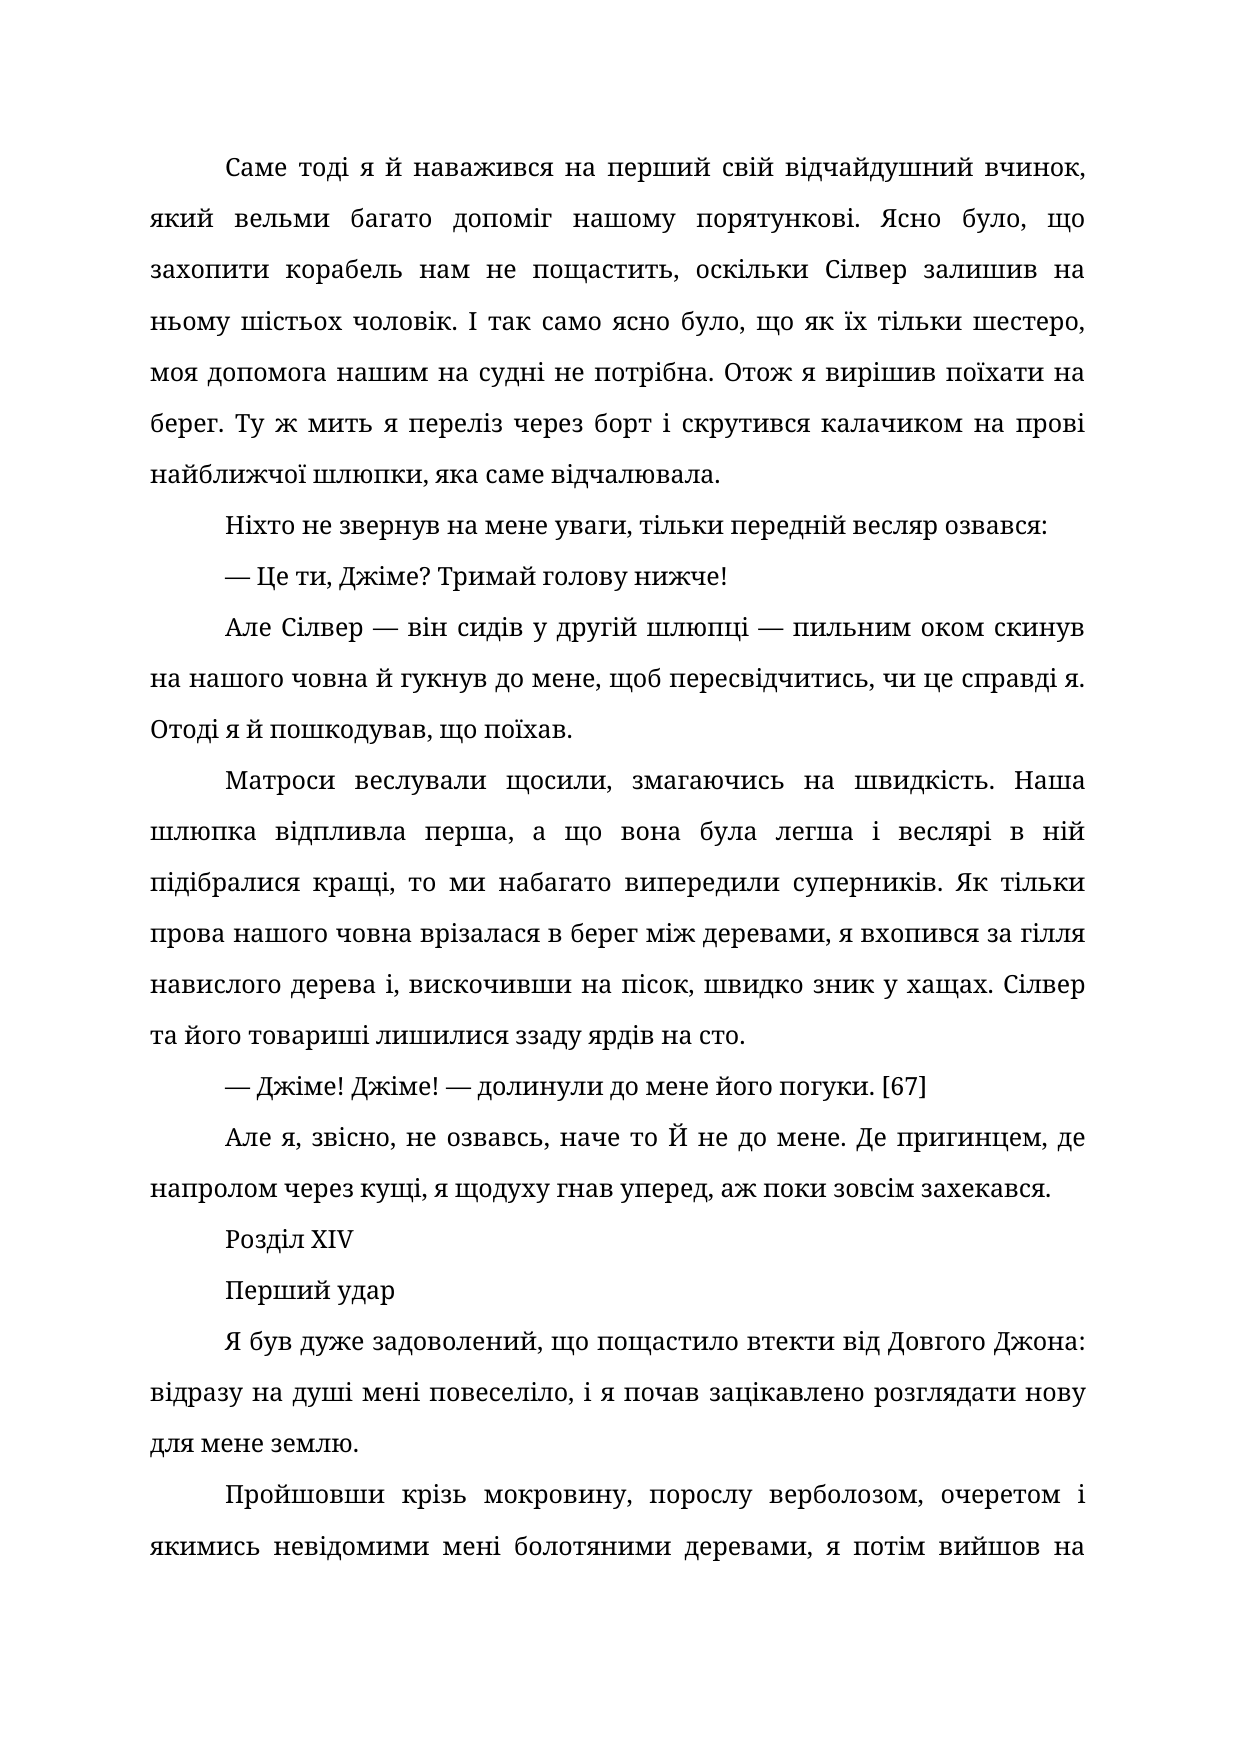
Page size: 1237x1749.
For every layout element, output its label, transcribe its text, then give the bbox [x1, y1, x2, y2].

text Але Сілвер — він сидів у другій шлюпці — пильним оком скинув на нашого човна й гукнув до мене, щоб пересвідчитись, чи це справді я. Отоді я й пошкодував, що поїхав. [150, 609, 1086, 746]
text Але я, звісно, не озвавсь, наче то Й не до мене. Де пригинцем, де напролом через кущі, я щодуху гнав уперед, аж поки зовсім захекався. [150, 1120, 1086, 1205]
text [150, 1477, 1086, 1562]
text Я був дуже задоволений, що пощастило втекти від Довгого Джона: відразу на душі мені повеселіло, і я почав зацікавлено розглядати нову для мене землю. [150, 1324, 1086, 1460]
text Ніхто не звернув на мене уваги, тільки передній весляр озвався: [150, 507, 1086, 541]
text — Джіме! Джіме! — долинули до мене його погуки. [67] [150, 1069, 1086, 1103]
text Матроси веслували щосили, змагаючись на швидкість. Наша шлюпка відпливла перша, а що вона була легша і веслярі в ній підібралися кращі, то ми набагато випередили суперників. Як тільки прова нашого човна врізалася в берег між деревами, я вхопився за гілля навислого дерева і, вискочивши на пісок, швидко зник у хащах. Сілвер та його товариші лишилися ззаду ярдів на сто. [150, 762, 1086, 1052]
text Перший удар [150, 1273, 1086, 1307]
text — Це ти, Джіме? Тримай голову нижче! [150, 558, 1086, 592]
text Розділ XIV [150, 1222, 1086, 1256]
text Саме тоді я й наважився на перший свій відчайдушний вчинок, який вельми багато допоміг нашому порятункові. Ясно було, що захопити корабель нам не пощастить, оскільки Сілвер залишив на ньому шістьох чоловік. І так само ясно було, що як їх тільки шестеро, моя допомога нашим на судні не потрібна. Отож я вирішив поїхати на берег. Ту ж мить я переліз через борт і скрутився калачиком на прові найближчої шлюпки, яка саме відчалювала. [150, 150, 1086, 490]
